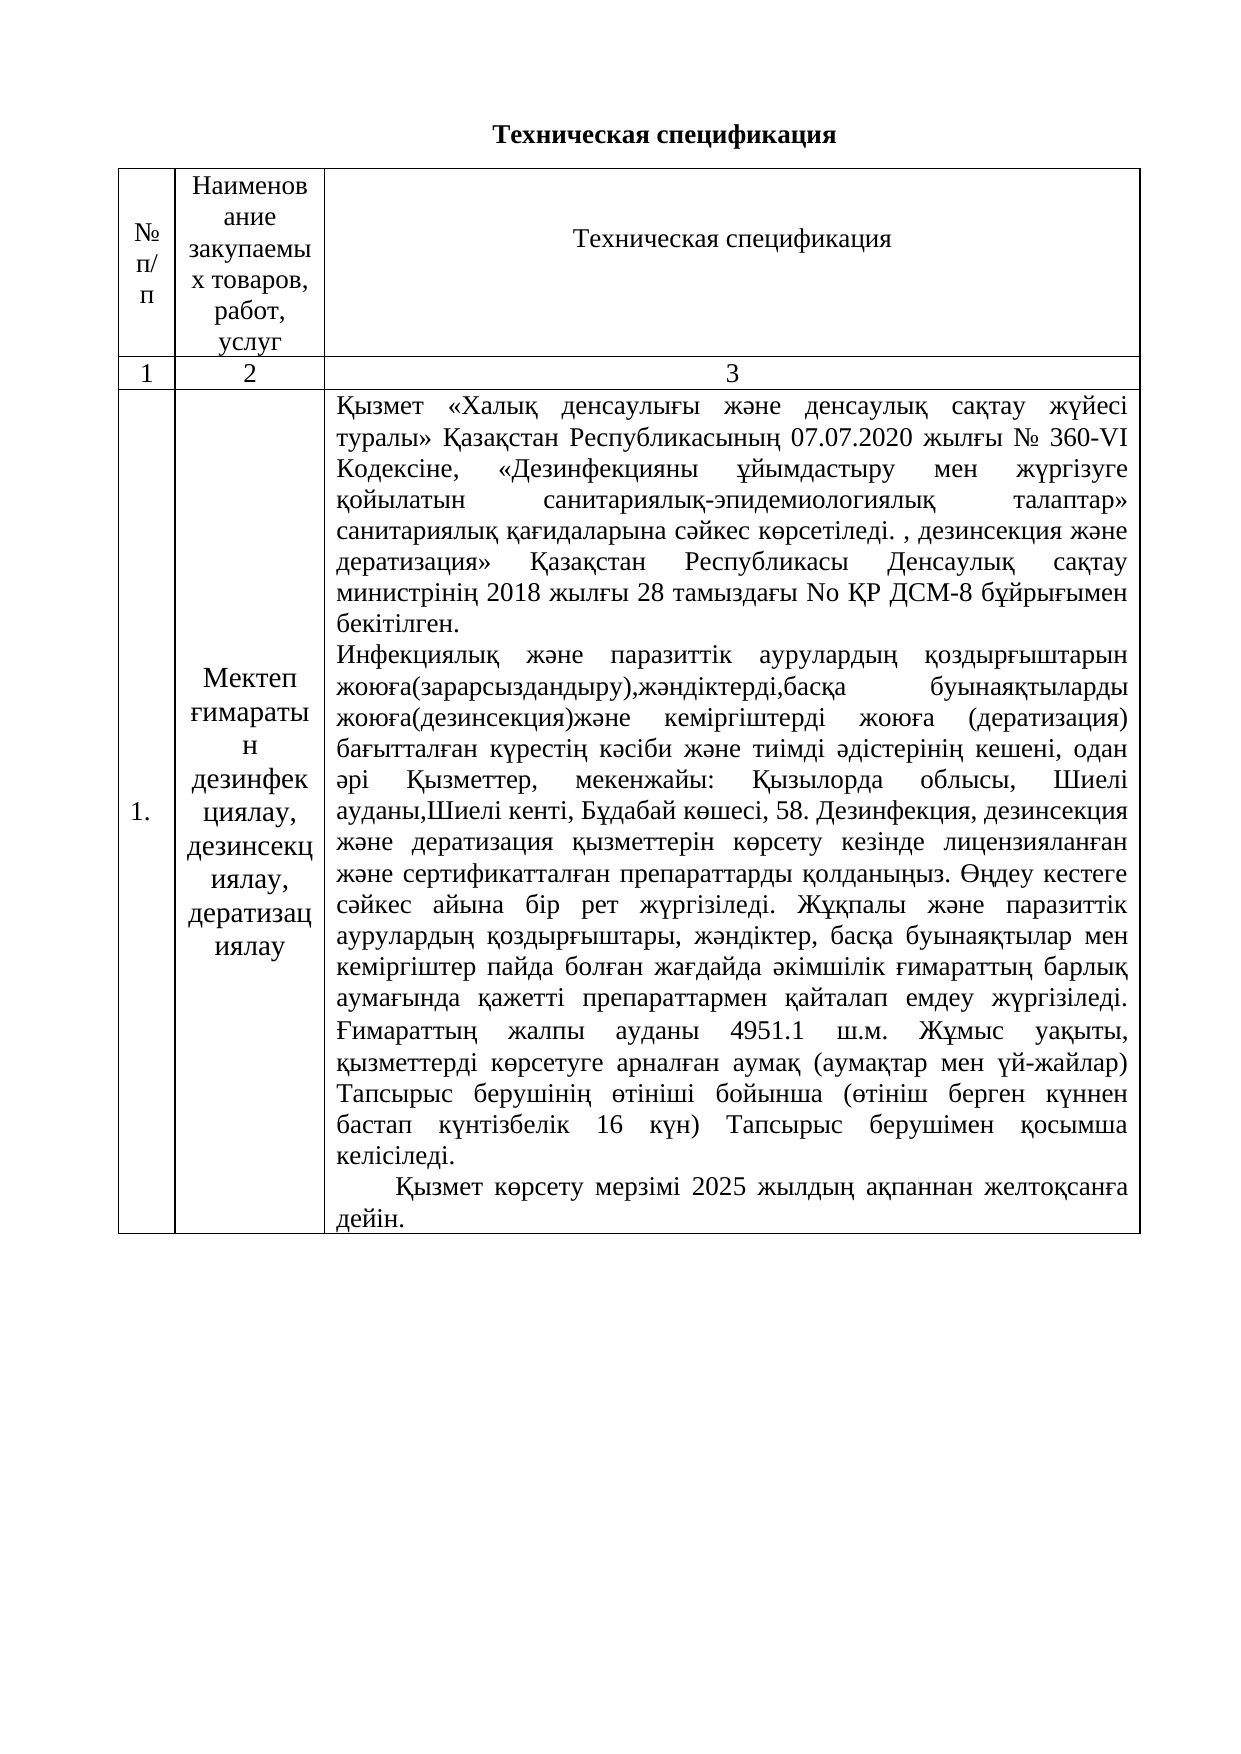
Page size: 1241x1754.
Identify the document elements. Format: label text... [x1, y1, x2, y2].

table_header Техническая спецификация [325, 169, 1139, 356]
table_header Наименование закупаемых товаров, работ, услуг [176, 169, 324, 356]
table_cell Мектеп ғимаратын дезинфекциялау, дезинсекциялау, дератизациялау [176, 390, 324, 1233]
table_header № п/п [119, 169, 174, 356]
table_cell Қызмет «Халық денсаулығы және денсаулық сақтау жүйесі туралы» Қазақстан Республикасының 07.07.2020 жылғы № 360-VI Кодексіне, «Дезинфекцияны ұйымдастыру мен жүргізуге қойылатын санитариялық-эпидемиологиялық талаптар» санитариялық қағидаларына сәйкес көрсетіледі. , дезинсекция және дератизация» Қазақстан Республикасы Денсаулық сақтау министрінің 2018 жылғы 28 тамыздағы No ҚР ДСМ-8 бұйрығымен бекітілген. Инфекциялық және паразиттік аурулардың қоздырғыштарын жоюға(зарарсыздандыру),жәндіктерді,басқа буынаяқтыларды жоюға(дезинсекция)және кеміргіштерді жоюға (дератизация) бағытталған күрестің кәсіби және тиімді әдістерінің кешені, одан әрі Қызметтер, мекенжайы: Қызылорда облысы, Шиелі ауданы,Шиелі кенті, Бұдабай көшесі, 58. Дезинфекция, дезинсекция және дератизация қызметтерін көрсету кезінде лицензияланған және сертификатталған препараттарды қолданыңыз. Өңдеу кестеге сәйкес айына бір рет жүргізіледі. Жұқпалы және паразиттік аурулардың қоздырғыштары, жәндіктер, басқа буынаяқтылар мен кеміргіштер пайда болған жағдайда әкімшілік ғимараттың барлық аумағында қажетті препараттармен қайталап емдеу жүргізіледі. Ғимараттың жалпы ауданы 4951.1 ш.м. Жұмыс уақыты, қызметтерді көрсетуге арналған аумақ (аумақтар мен үй-жайлар) Тапсырыс берушінің өтініші бойынша (өтініш берген күннен бастап күнтізбелік 16 күн) Тапсырыс берушімен қосымша келісіледі. Қызмет көрсету мерзімі 2025 жылдың ақпаннан желтоқсанға дейін. [325, 390, 1139, 1233]
table_cell 1. [119, 390, 174, 1233]
table_cell 1 [119, 357, 174, 388]
text Техническая спецификация [177, 118, 1152, 149]
table_cell 3 [325, 357, 1139, 388]
table_cell 2 [176, 357, 324, 388]
